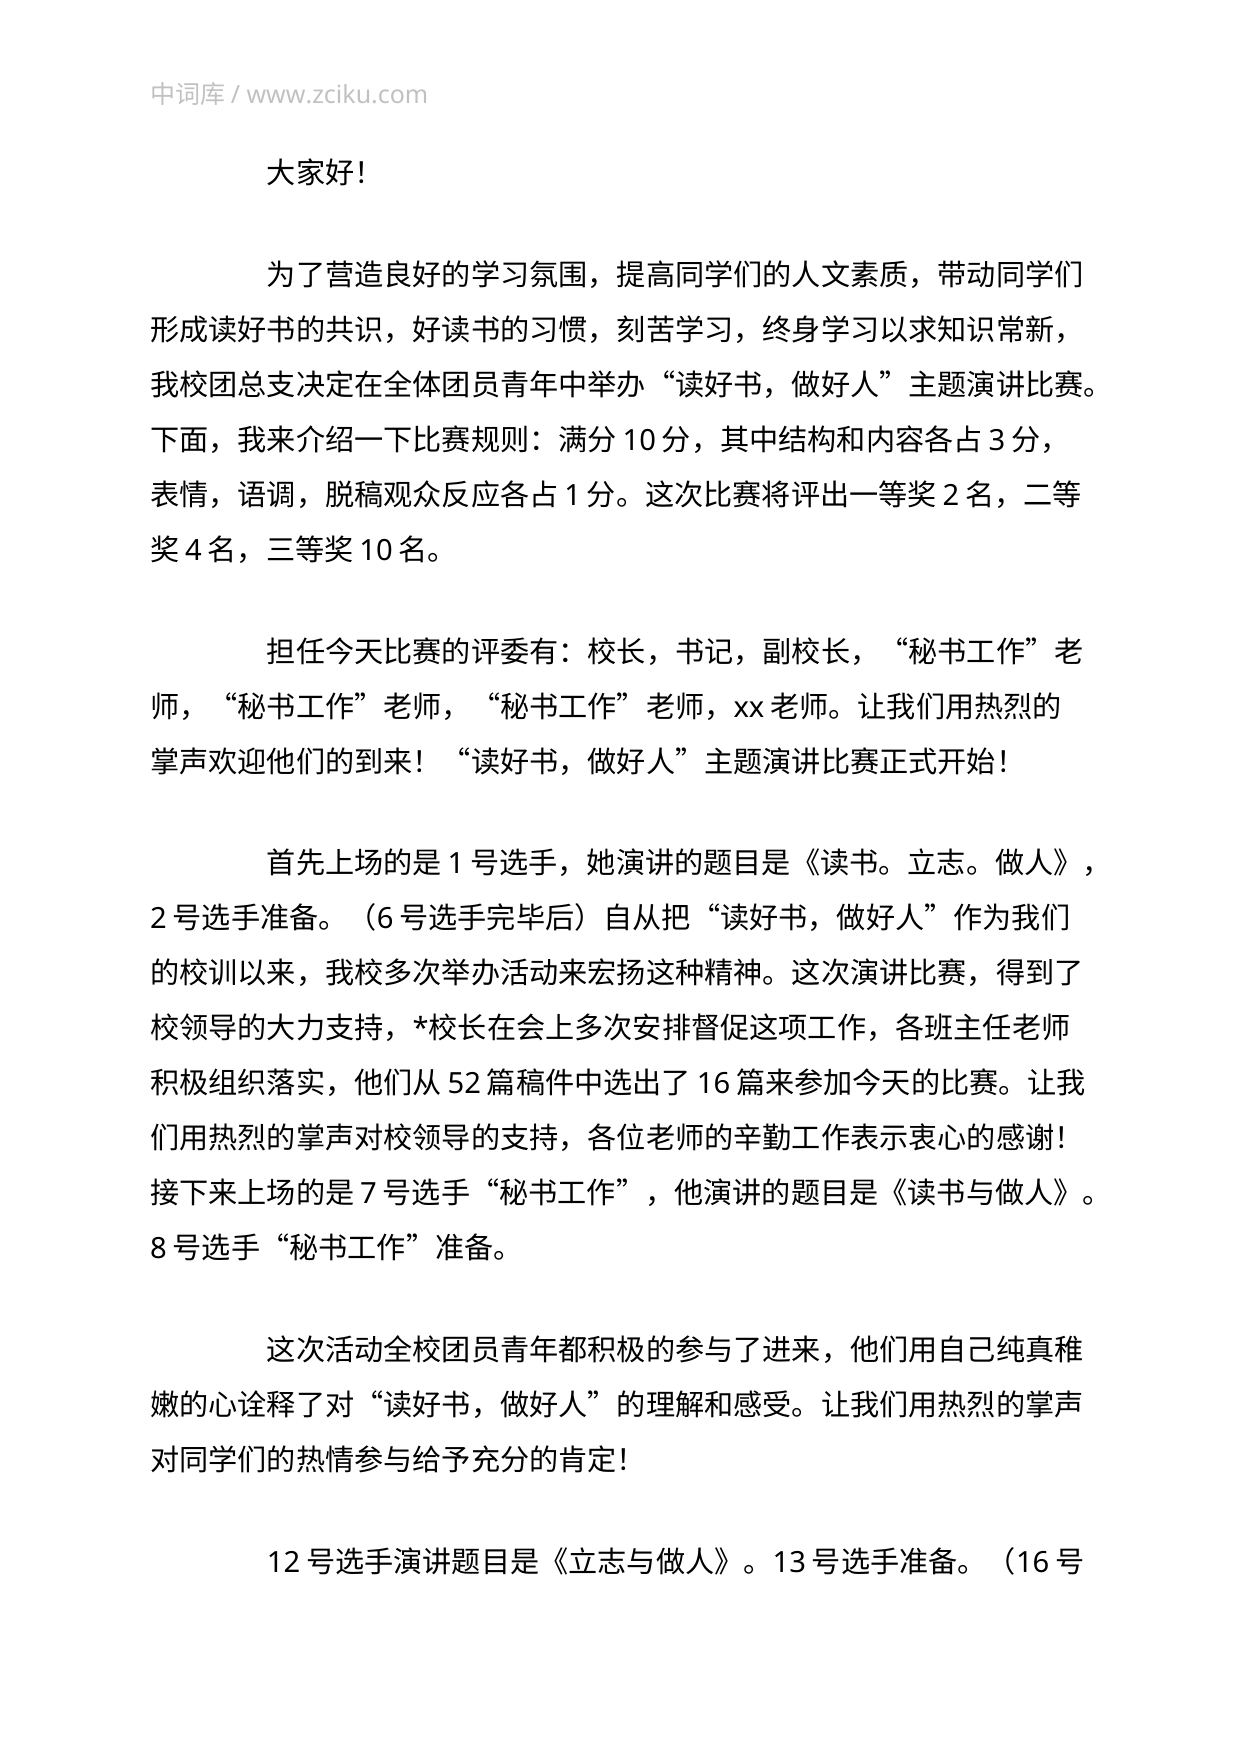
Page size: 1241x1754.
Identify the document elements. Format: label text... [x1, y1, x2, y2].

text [150, 1538, 1090, 1581]
text 担任今天比赛的评委有：校长，书记，副校长，“秘书工作”老师，“秘书工作”老师，“秘书工作”老师，xx老师。让我们用热烈的掌声欢迎他们的到来！“读好书，做好人”主题演讲比赛正式开始！ [150, 628, 1090, 781]
text 为了营造良好的学习氛围，提高同学们的人文素质，带动同学们形成读好书的共识，好读书的习惯，刻苦学习，终身学习以求知识常新，我校团总支决定在全体团员青年中举办“读好书，做好人”主题演讲比赛。下面，我来介绍一下比赛规则：满分10分，其中结构和内容各占3分，表情，语调，脱稿观众反应各占1分。这次比赛将评出一等奖2名，二等奖4名，三等奖10名。 [150, 252, 1090, 569]
text 首先上场的是1号选手，她演讲的题目是《读书。立志。做人》，2号选手准备。（6号选手完毕后）自从把“读好书，做好人”作为我们的校训以来，我校多次举办活动来宏扬这种精神。这次演讲比赛，得到了校领导的大力支持，*校长在会上多次安排督促这项工作，各班主任老师积极组织落实，他们从52篇稿件中选出了16篇来参加今天的比赛。让我们用热烈的掌声对校领导的支持，各位老师的辛勤工作表示衷心的感谢！接下来上场的是7号选手“秘书工作”，他演讲的题目是《读书与做人》。8号选手“秘书工作”准备。 [150, 840, 1090, 1267]
text 这次活动全校团员青年都积极的参与了进来，他们用自己纯真稚嫩的心诠释了对“读好书，做好人”的理解和感受。让我们用热烈的掌声对同学们的热情参与给予充分的肯定！ [150, 1327, 1090, 1479]
text 大家好！ [150, 150, 1090, 192]
